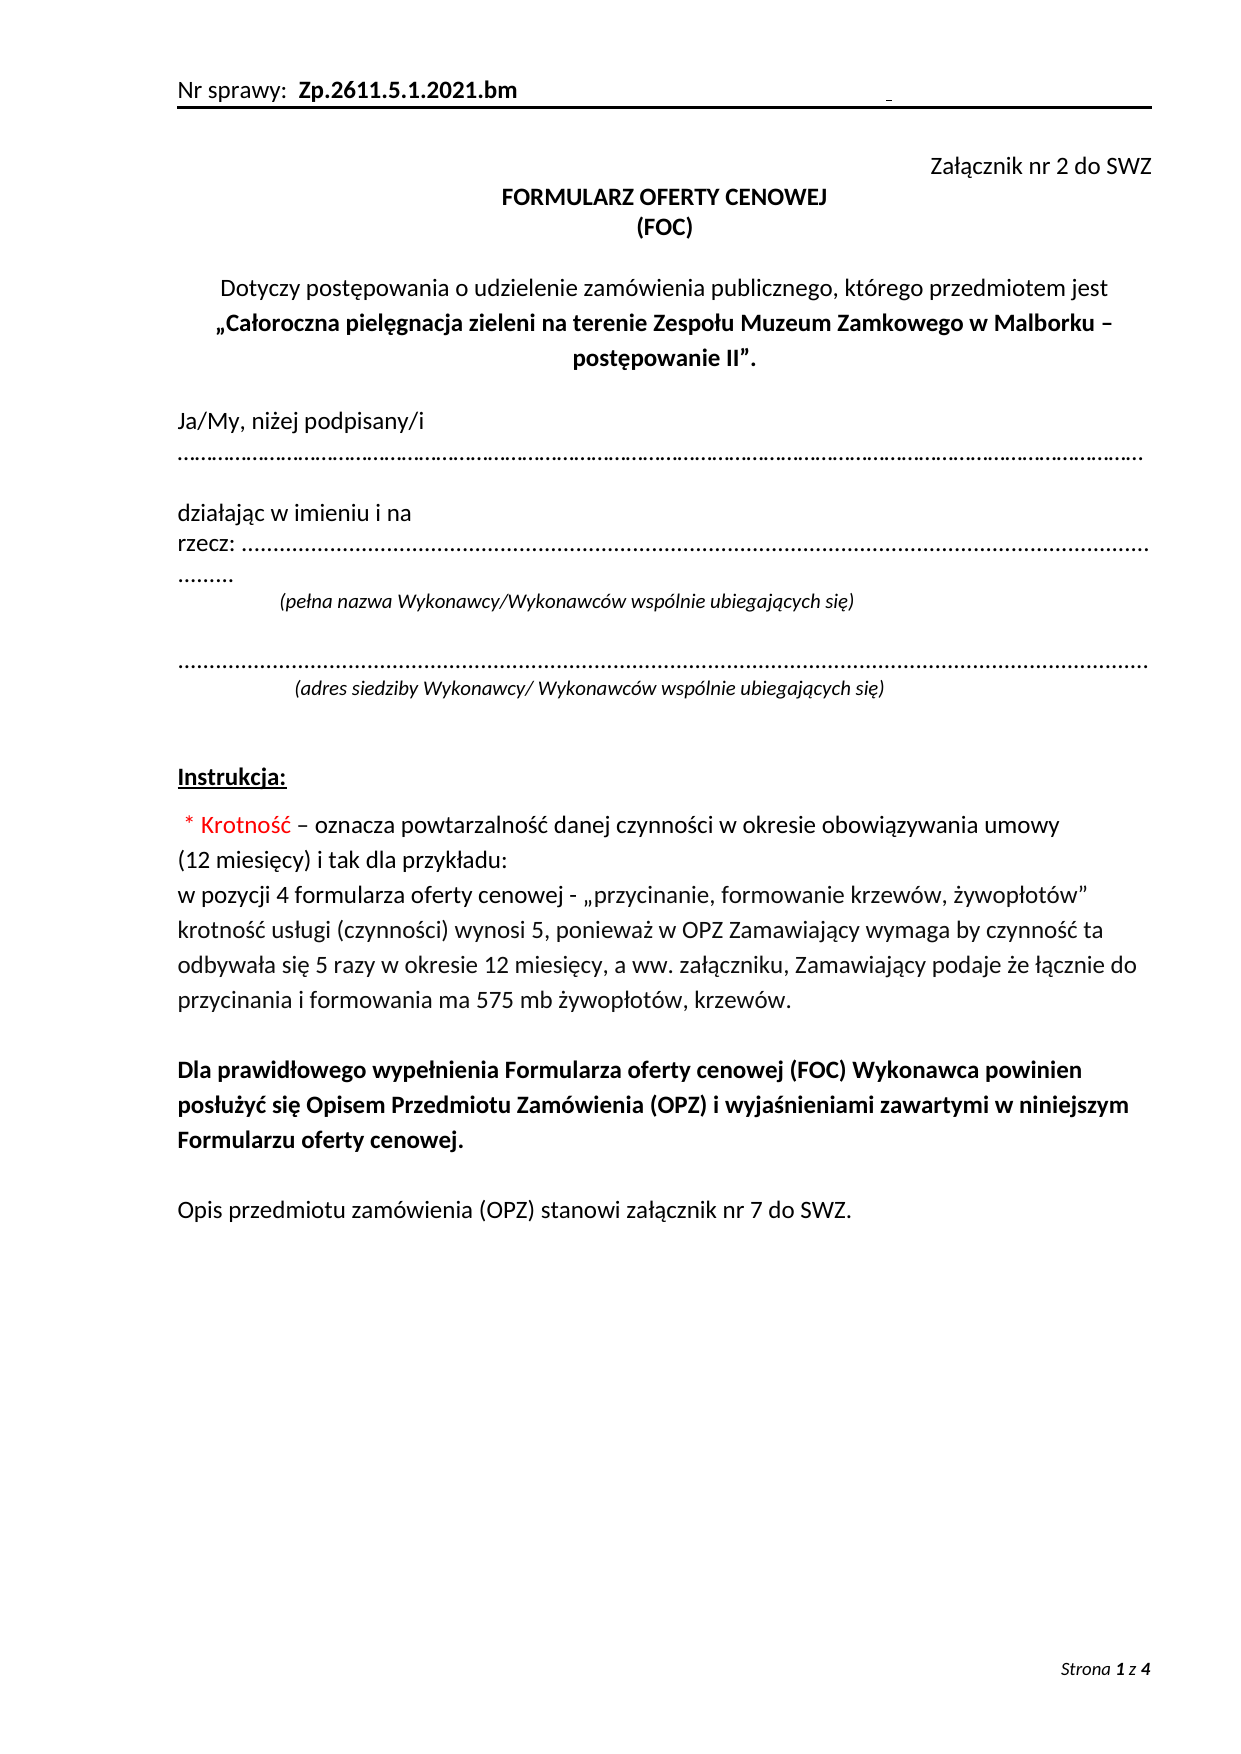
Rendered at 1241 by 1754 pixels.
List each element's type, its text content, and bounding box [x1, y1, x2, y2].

text (adres siedziby Wykonawcy/ Wykonawców wspólnie ubiegających się) [177, 675, 1152, 700]
text w pozycji 4 formularza oferty cenowej - „przycinanie, formowanie krzewów, żywopłotów” krotność usługi (czynności) wynosi 5, ponieważ w OPZ Zamawiający wymaga by czynność ta odbywała się 5 razy w okresie 12 miesięcy, a ww. załączniku, Zamawiający podaje że łącznie do przycinania i formowania ma 575 mb żywopłotów, krzewów. [177, 879, 1152, 1014]
text działając w imieniu i na rzecz: ......................................................................................................................................................... [177, 497, 1152, 588]
text Załącznik nr 2 do SWZ [177, 150, 1152, 181]
text Ja/My, niżej podpisany/i …………………………………………………………………………………………………………………………………………………… [177, 405, 1152, 466]
text FORMULARZ OFERTY CENOWEJ [177, 181, 1152, 211]
text * Krotność – oznacza powtarzalność danej czynności w okresie obowiązywania umowy (12 miesięcy) i tak dla przykładu: [177, 809, 1152, 874]
text Dotyczy postępowania o udzielenie zamówienia publicznego, którego przedmiotem jest [177, 272, 1152, 303]
text .......................................................................................................................................................... [177, 644, 1152, 675]
text Dla prawidłowego wypełnienia Formularza oferty cenowej (FOC) Wykonawca powinien posłużyć się Opisem Przedmiotu Zamówienia (OPZ) i wyjaśnieniami zawartymi w niniejszym Formularzu oferty cenowej. [177, 1054, 1152, 1154]
text (FOC) [177, 211, 1152, 242]
text „Całoroczna pielęgnacja zieleni na terenie Zespołu Muzeum Zamkowego w Malborku – postępowanie II”. [177, 307, 1152, 373]
text (pełna nazwa Wykonawcy/Wykonawców wspólnie ubiegających się) [177, 588, 1152, 614]
text Opis przedmiotu zamówienia (OPZ) stanowi załącznik nr 7 do SWZ. [177, 1194, 1152, 1224]
text Instrukcja: [177, 761, 1152, 792]
